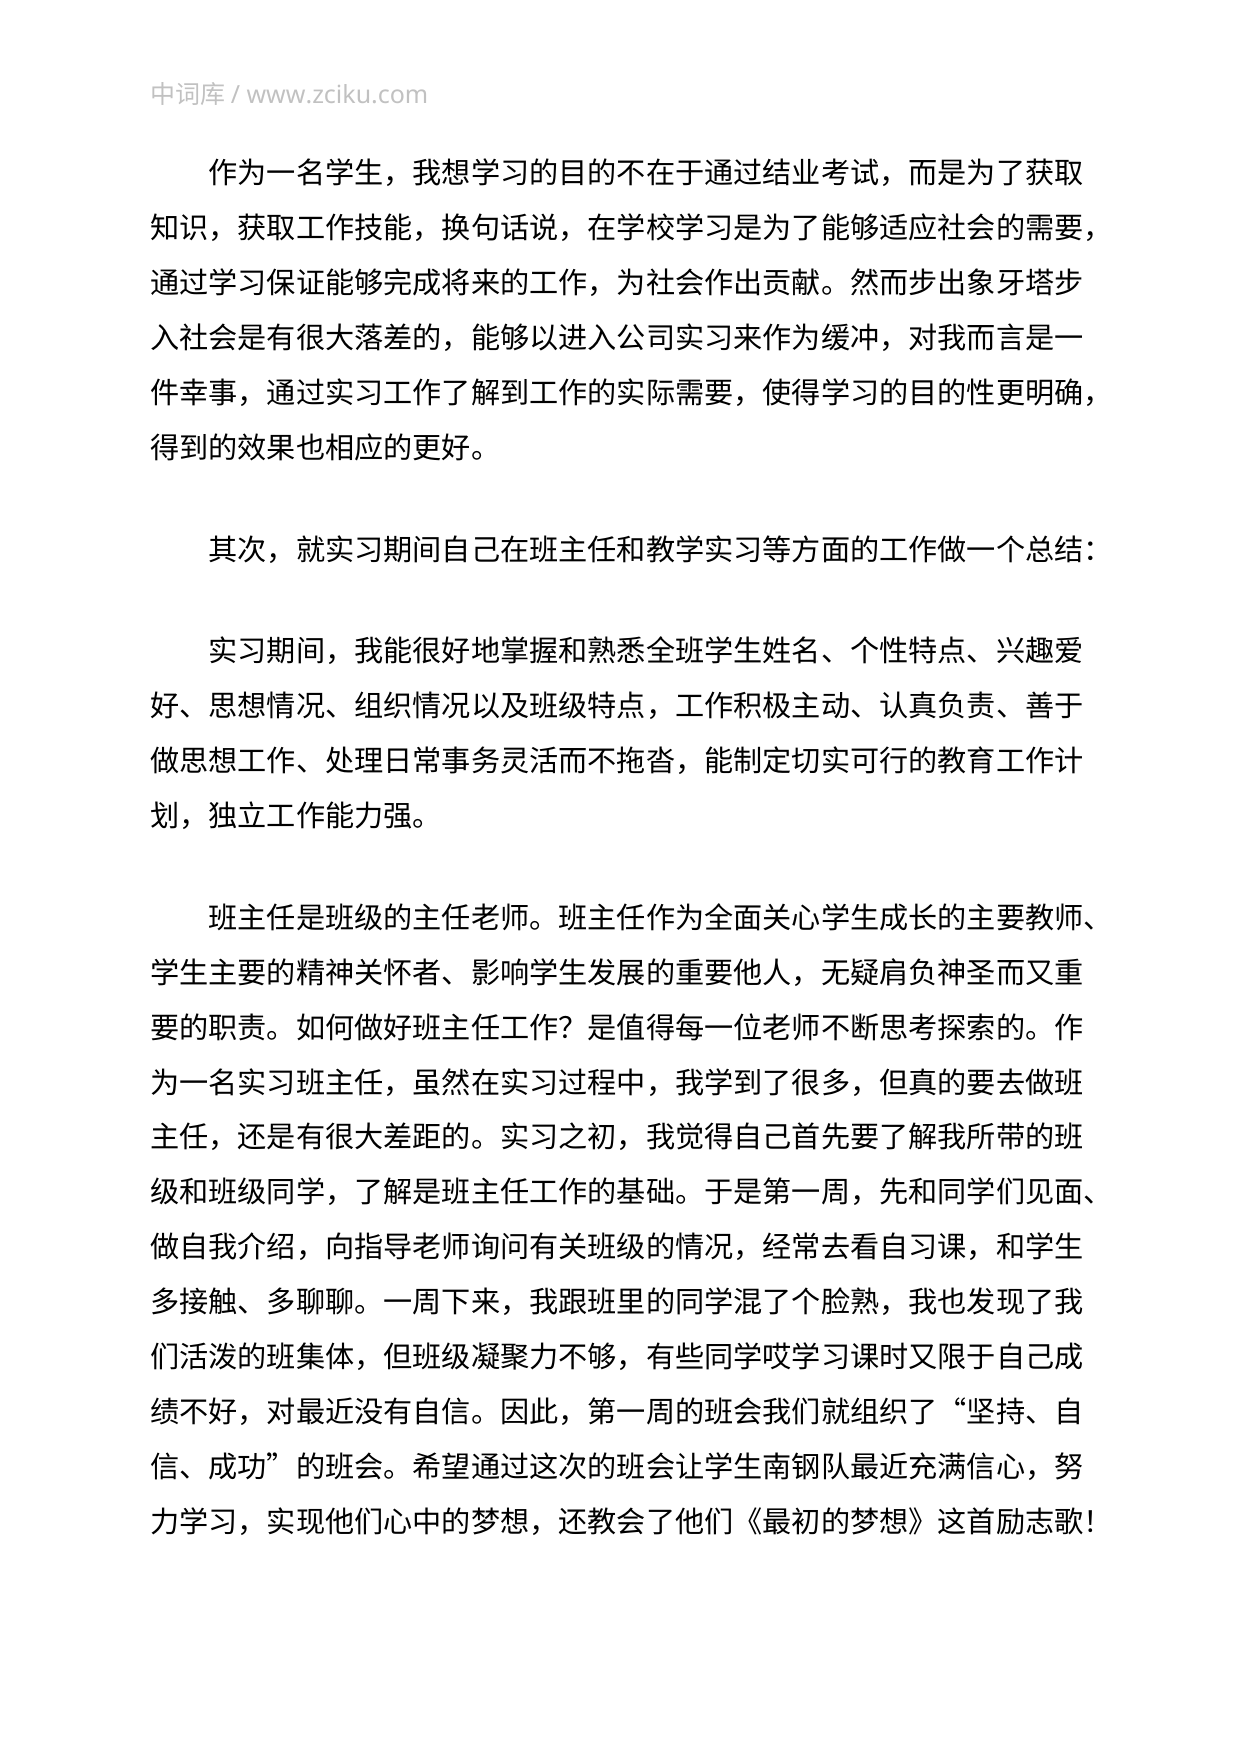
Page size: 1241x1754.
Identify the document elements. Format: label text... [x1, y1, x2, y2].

text 班主任是班级的主任老师。班主任作为全面关心学生成长的主要教师、学生主要的精神关怀者、影响学生发展的重要他人，无疑肩负神圣而又重要的职责。如何做好班主任工作？是值得每一位老师不断思考探索的。作为一名实习班主任，虽然在实习过程中，我学到了很多，但真的要去做班主任，还是有很大差距的。实习之初，我觉得自己首先要了解我所带的班级和班级同学，了解是班主任工作的基础。于是第一周，先和同学们见面、做自我介绍，向指导老师询问有关班级的情况，经常去看自习课，和学生多接触、多聊聊。一周下来，我跟班里的同学混了个脸熟，我也发现了我们活泼的班集体，但班级凝聚力不够，有些同学哎学习课时又限于自己成绩不好，对最近没有自信。因此，第一周的班会我们就组织了“坚持、自信、成功”的班会。希望通过这次的班会让学生南钢队最近充满信心，努力学习，实现他们心中的梦想，还教会了他们《最初的梦想》这首励志歌！ [150, 894, 1090, 1541]
text 作为一名学生，我想学习的目的不在于通过结业考试，而是为了获取知识，获取工作技能，换句话说，在学校学习是为了能够适应社会的需要，通过学习保证能够完成将来的工作，为社会作出贡献。然而步出象牙塔步入社会是有很大落差的，能够以进入公司实习来作为缓冲，对我而言是一件幸事，通过实习工作了解到工作的实际需要，使得学习的目的性更明确，得到的效果也相应的更好。 [150, 150, 1090, 467]
text 实习期间，我能很好地掌握和熟悉全班学生姓名、个性特点、兴趣爱好、思想情况、组织情况以及班级特点，工作积极主动、认真负责、善于做思想工作、处理日常事务灵活而不拖沓，能制定切实可行的教育工作计划，独立工作能力强。 [150, 628, 1090, 835]
text 其次，就实习期间自己在班主任和教学实习等方面的工作做一个总结： [150, 526, 1090, 568]
